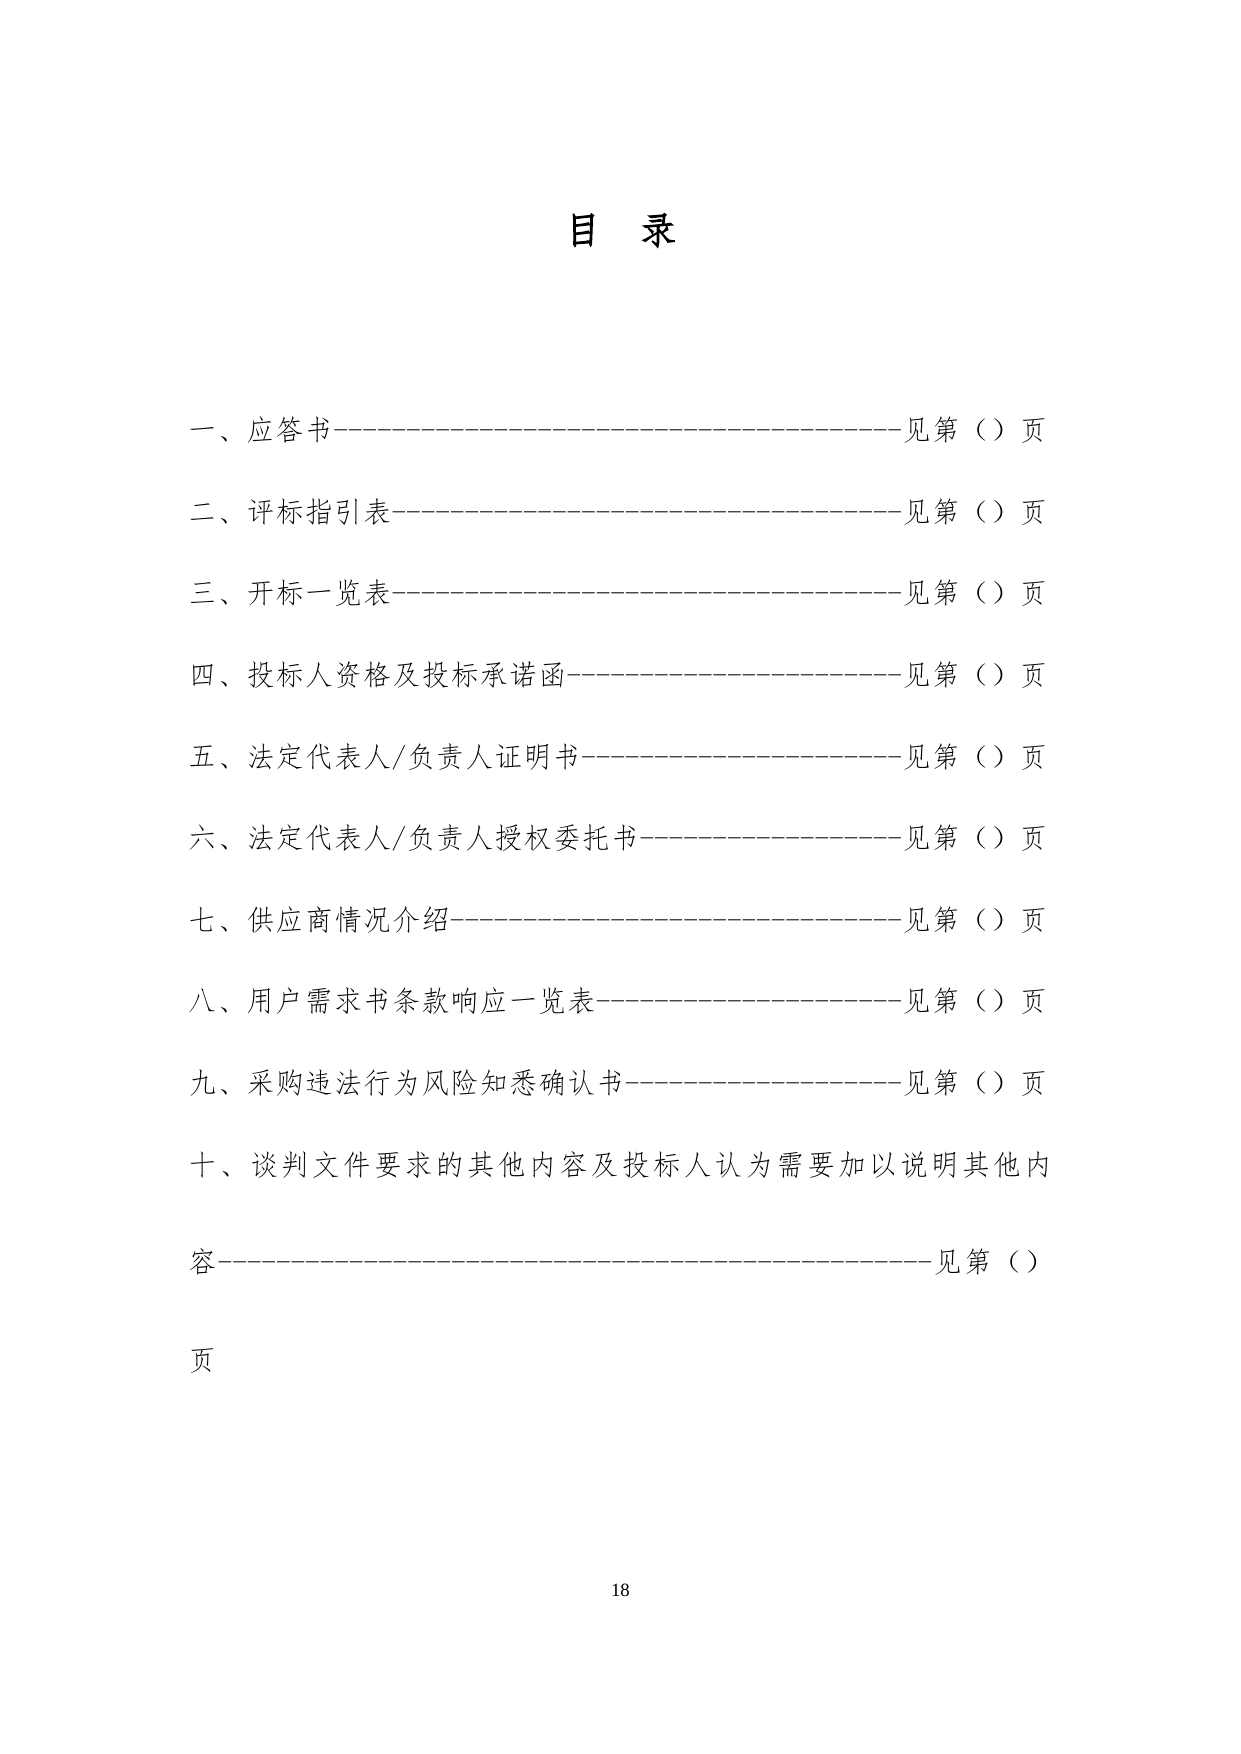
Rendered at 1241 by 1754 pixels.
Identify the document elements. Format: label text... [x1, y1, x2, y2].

text 一、应答书---------------------------------------见第（）页 [187, 396, 1053, 461]
text 七、供应商情况介绍-------------------------------见第（）页 [187, 885, 1053, 950]
text 四、投标人资格及投标承诺函-----------------------见第（）页 [187, 641, 1053, 706]
text 九、采购违法行为风险知悉确认书-------------------见第（）页 [187, 1048, 1053, 1113]
text 八、用户需求书条款响应一览表---------------------见第（）页 [187, 967, 1053, 1032]
text 十、谈判文件要求的其他内容及投标人认为需要加以说明其他内容-------------------------------------------------见第（）页 [187, 1130, 1053, 1390]
text 六、法定代表人/负责人授权委托书------------------见第（）页 [187, 804, 1053, 869]
subtitle 目 录 [187, 195, 1053, 260]
text 二、评标指引表-----------------------------------见第（）页 [187, 477, 1053, 542]
text 三、开标一览表-----------------------------------见第（）页 [187, 559, 1053, 624]
text 五、法定代表人/负责人证明书----------------------见第（）页 [187, 722, 1053, 787]
